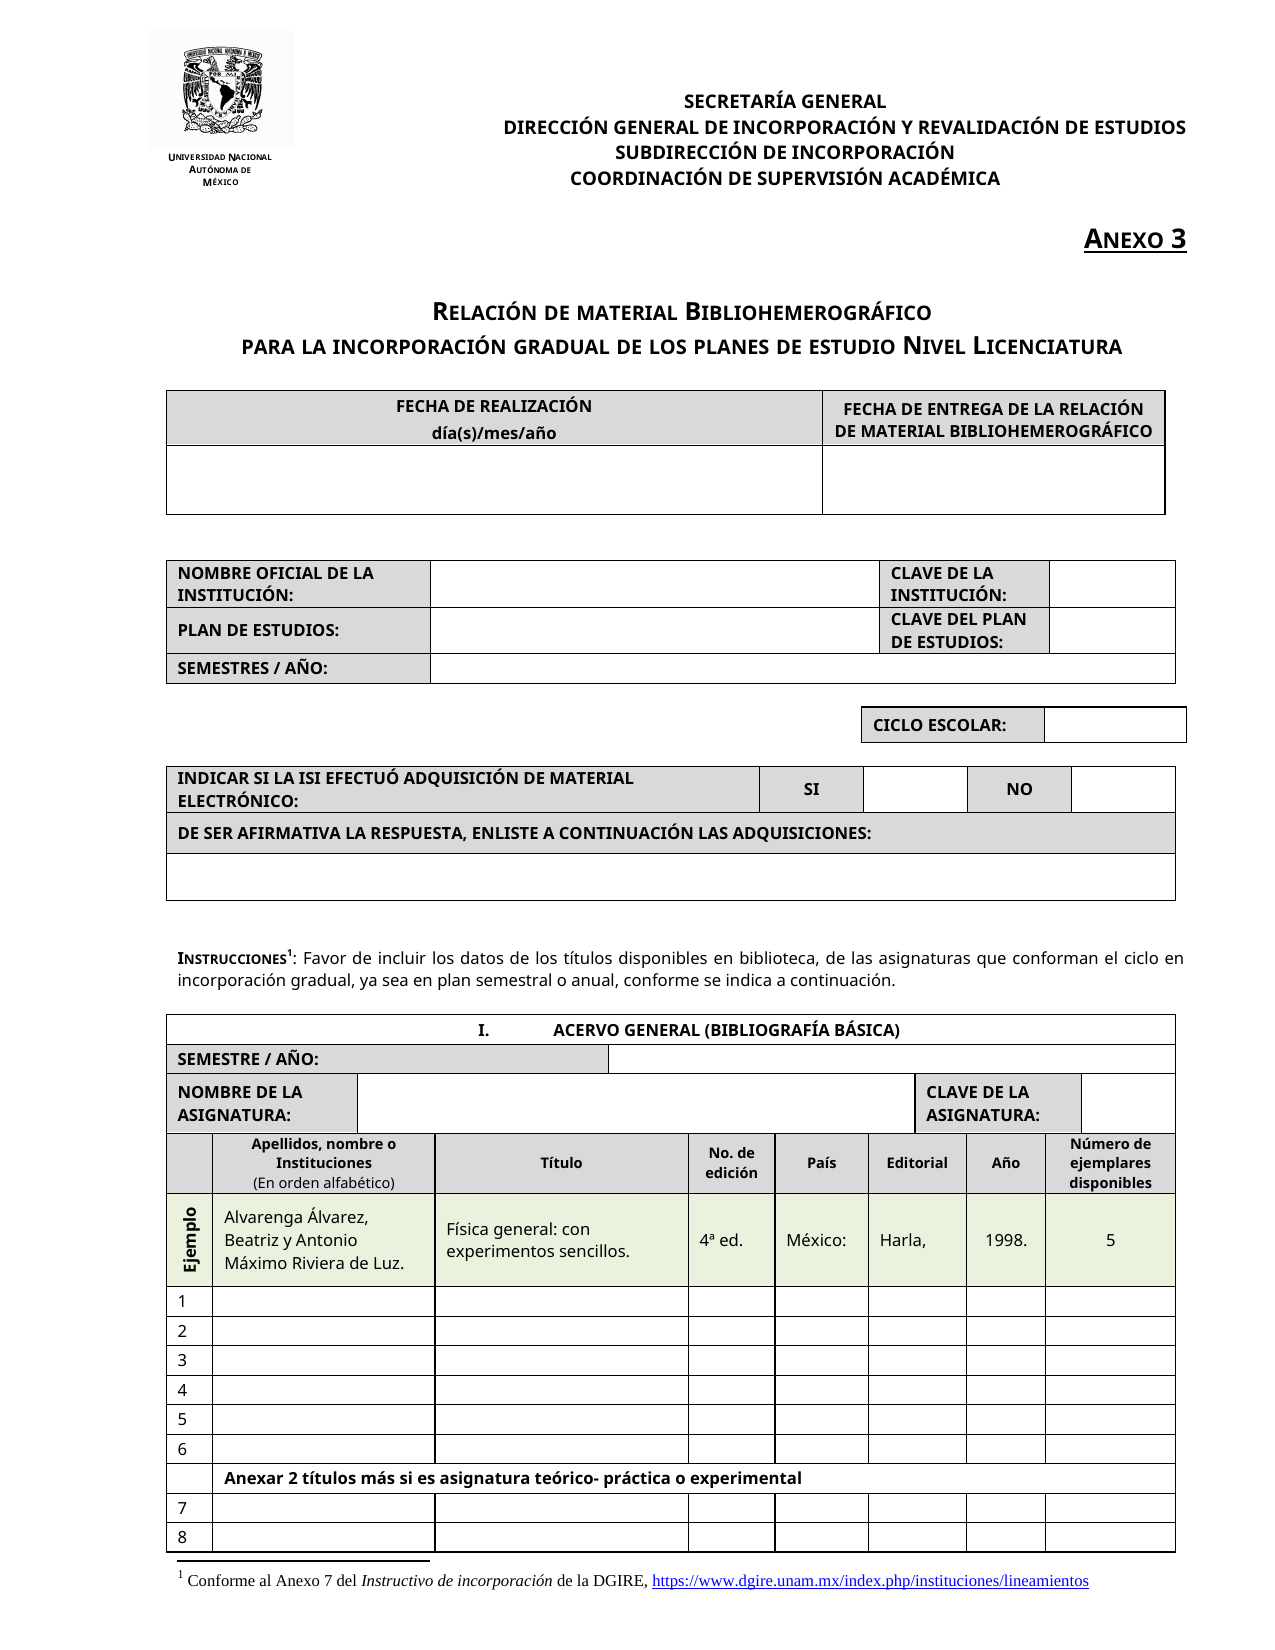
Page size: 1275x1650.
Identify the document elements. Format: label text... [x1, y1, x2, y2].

text Relación de material Bibliohemerográfico para la incorporación gradual de los planes de estudio Nivel Licenciatura [177, 293, 1186, 361]
table_cell 1998. [967, 1194, 1045, 1286]
table_cell [1046, 1523, 1175, 1551]
table_cell CLAVE DE LA ASIGNATURA: [916, 1074, 1081, 1132]
table_cell 8 [167, 1523, 212, 1551]
table_cell [689, 1346, 774, 1374]
table_header [1050, 561, 1175, 607]
table_cell Ejemplo [167, 1194, 212, 1286]
table_cell [967, 1405, 1045, 1433]
table_cell Editorial [869, 1134, 966, 1193]
table_cell [689, 1317, 774, 1345]
table_cell [167, 446, 822, 514]
table_header [1045, 708, 1186, 742]
table_cell [213, 1317, 434, 1345]
table_cell México: [776, 1194, 868, 1286]
table_cell [689, 1435, 774, 1463]
table_cell [967, 1523, 1045, 1551]
table_cell [436, 1346, 688, 1374]
table_cell [436, 1376, 688, 1404]
table_cell 7 [167, 1494, 212, 1522]
table_cell PLAN DE ESTUDIOS: [167, 608, 430, 653]
table_cell [1046, 1494, 1175, 1522]
table_cell Harla, [869, 1194, 966, 1286]
table_cell Año [967, 1134, 1045, 1193]
table_cell [967, 1346, 1045, 1374]
table_cell [213, 1435, 434, 1463]
table_cell [436, 1405, 688, 1433]
table_cell [689, 1287, 774, 1316]
table_cell [776, 1523, 868, 1551]
table_cell [436, 1523, 688, 1551]
table_cell [823, 446, 1164, 514]
table_header INDICAR SI LA ISI EFECTUÓ ADQUISICIÓN DE MATERIAL ELECTRÓNICO: [167, 767, 759, 812]
table_cell [689, 1494, 774, 1522]
table_cell [167, 854, 1175, 900]
table_cell País [776, 1134, 868, 1193]
table_cell [167, 1134, 212, 1193]
table_cell CLAVE DEL PLAN DE ESTUDIOS: [880, 608, 1049, 653]
table_cell [213, 1346, 434, 1374]
table_cell [869, 1346, 966, 1374]
table_cell [431, 654, 1175, 683]
table_cell [869, 1287, 966, 1316]
table_cell [869, 1494, 966, 1522]
table_cell [776, 1317, 868, 1345]
table_cell [967, 1317, 1045, 1345]
table_cell [689, 1405, 774, 1433]
table_cell [689, 1376, 774, 1404]
table_cell [436, 1317, 688, 1345]
table_cell [213, 1376, 434, 1404]
table_header NO [968, 767, 1071, 812]
table_cell 2 [167, 1317, 212, 1345]
table_cell [436, 1287, 688, 1316]
table_header CICLO ESCOLAR: [862, 708, 1044, 742]
table_cell [689, 1523, 774, 1551]
table_cell [1082, 1074, 1175, 1132]
table_header [864, 767, 967, 812]
table_cell 4ª ed. [689, 1194, 774, 1286]
table_cell [1050, 608, 1175, 653]
table_cell Física general: con experimentos sencillos. [436, 1194, 688, 1286]
table_cell Apellidos, nombre o Instituciones (En orden alfabético) [213, 1134, 434, 1193]
table_cell [1046, 1287, 1175, 1316]
table_cell [967, 1435, 1045, 1463]
table_cell [1046, 1376, 1175, 1404]
table_cell [436, 1435, 688, 1463]
table_cell [1046, 1435, 1175, 1463]
table_cell [1046, 1317, 1175, 1345]
table_header ACERVO GENERAL (BIBLIOGRAFÍA BÁSICA) [167, 1015, 1175, 1044]
table_cell [213, 1287, 434, 1316]
text Anexo 3 [177, 219, 1186, 256]
table_cell 5 [167, 1405, 212, 1433]
table_cell SEMESTRE / AÑO: [167, 1045, 608, 1073]
table_header SI [760, 767, 863, 812]
table_cell 5 [1046, 1194, 1175, 1286]
table_cell 4 [167, 1376, 212, 1404]
table_cell [436, 1494, 688, 1522]
table_cell [776, 1287, 868, 1316]
table_cell [609, 1045, 1175, 1073]
table_cell [213, 1494, 434, 1522]
table_header FECHA DE REALIZACIÓN día(s)/mes/año [167, 391, 822, 444]
table_cell [776, 1494, 868, 1522]
table_header [1072, 767, 1175, 812]
table_cell 1 [167, 1287, 212, 1316]
table_header NOMBRE OFICIAL DE LA INSTITUCIÓN: [167, 561, 430, 607]
table_cell [967, 1376, 1045, 1404]
table_cell [776, 1435, 868, 1463]
table_cell [213, 1523, 434, 1551]
table_cell [869, 1317, 966, 1345]
table_cell Alvarenga Álvarez, Beatriz y Antonio Máximo Riviera de Luz. [213, 1194, 434, 1286]
table_cell [431, 608, 879, 653]
table_cell [967, 1287, 1045, 1316]
table_cell [869, 1376, 966, 1404]
table_cell [776, 1405, 868, 1433]
table_cell SEMESTRES / AÑO: [167, 654, 430, 683]
table_cell DE SER AFIRMATIVA LA RESPUESTA, ENLISTE A CONTINUACIÓN LAS ADQUISICIONES: [167, 813, 1175, 853]
text Instrucciones: Favor de incluir los datos de los títulos disponibles en biblioteca, de las asignaturas que conforman el ciclo en incorporación gradual, ya sea en plan semestral o anual, conforme se indica a continuación. [177, 946, 1186, 992]
table_cell [1046, 1405, 1175, 1433]
table_cell Título [436, 1134, 688, 1193]
table_cell [213, 1405, 434, 1433]
table_cell [869, 1523, 966, 1551]
table_cell [869, 1405, 966, 1433]
table_cell [167, 1464, 212, 1492]
table_cell NOMBRE DE LA ASIGNATURA: [167, 1074, 357, 1132]
table_cell [358, 1074, 914, 1132]
table_header CLAVE DE LA INSTITUCIÓN: [880, 561, 1049, 607]
table_cell [1046, 1346, 1175, 1374]
table_header [431, 561, 879, 607]
table_cell 6 [167, 1435, 212, 1463]
table_cell [776, 1376, 868, 1404]
table_cell Anexar 2 títulos más si es asignatura teórico- práctica o experimental [213, 1464, 1175, 1492]
table_cell [967, 1494, 1045, 1522]
table_header FECHA DE ENTREGA DE LA RELACIÓN DE MATERIAL BIBLIOHEMEROGRÁFICO [823, 391, 1164, 444]
table_cell [869, 1435, 966, 1463]
table_cell [776, 1346, 868, 1374]
table_cell No. de edición [689, 1134, 774, 1193]
table_cell Número de ejemplares disponibles [1046, 1134, 1175, 1193]
table_cell 3 [167, 1346, 212, 1374]
